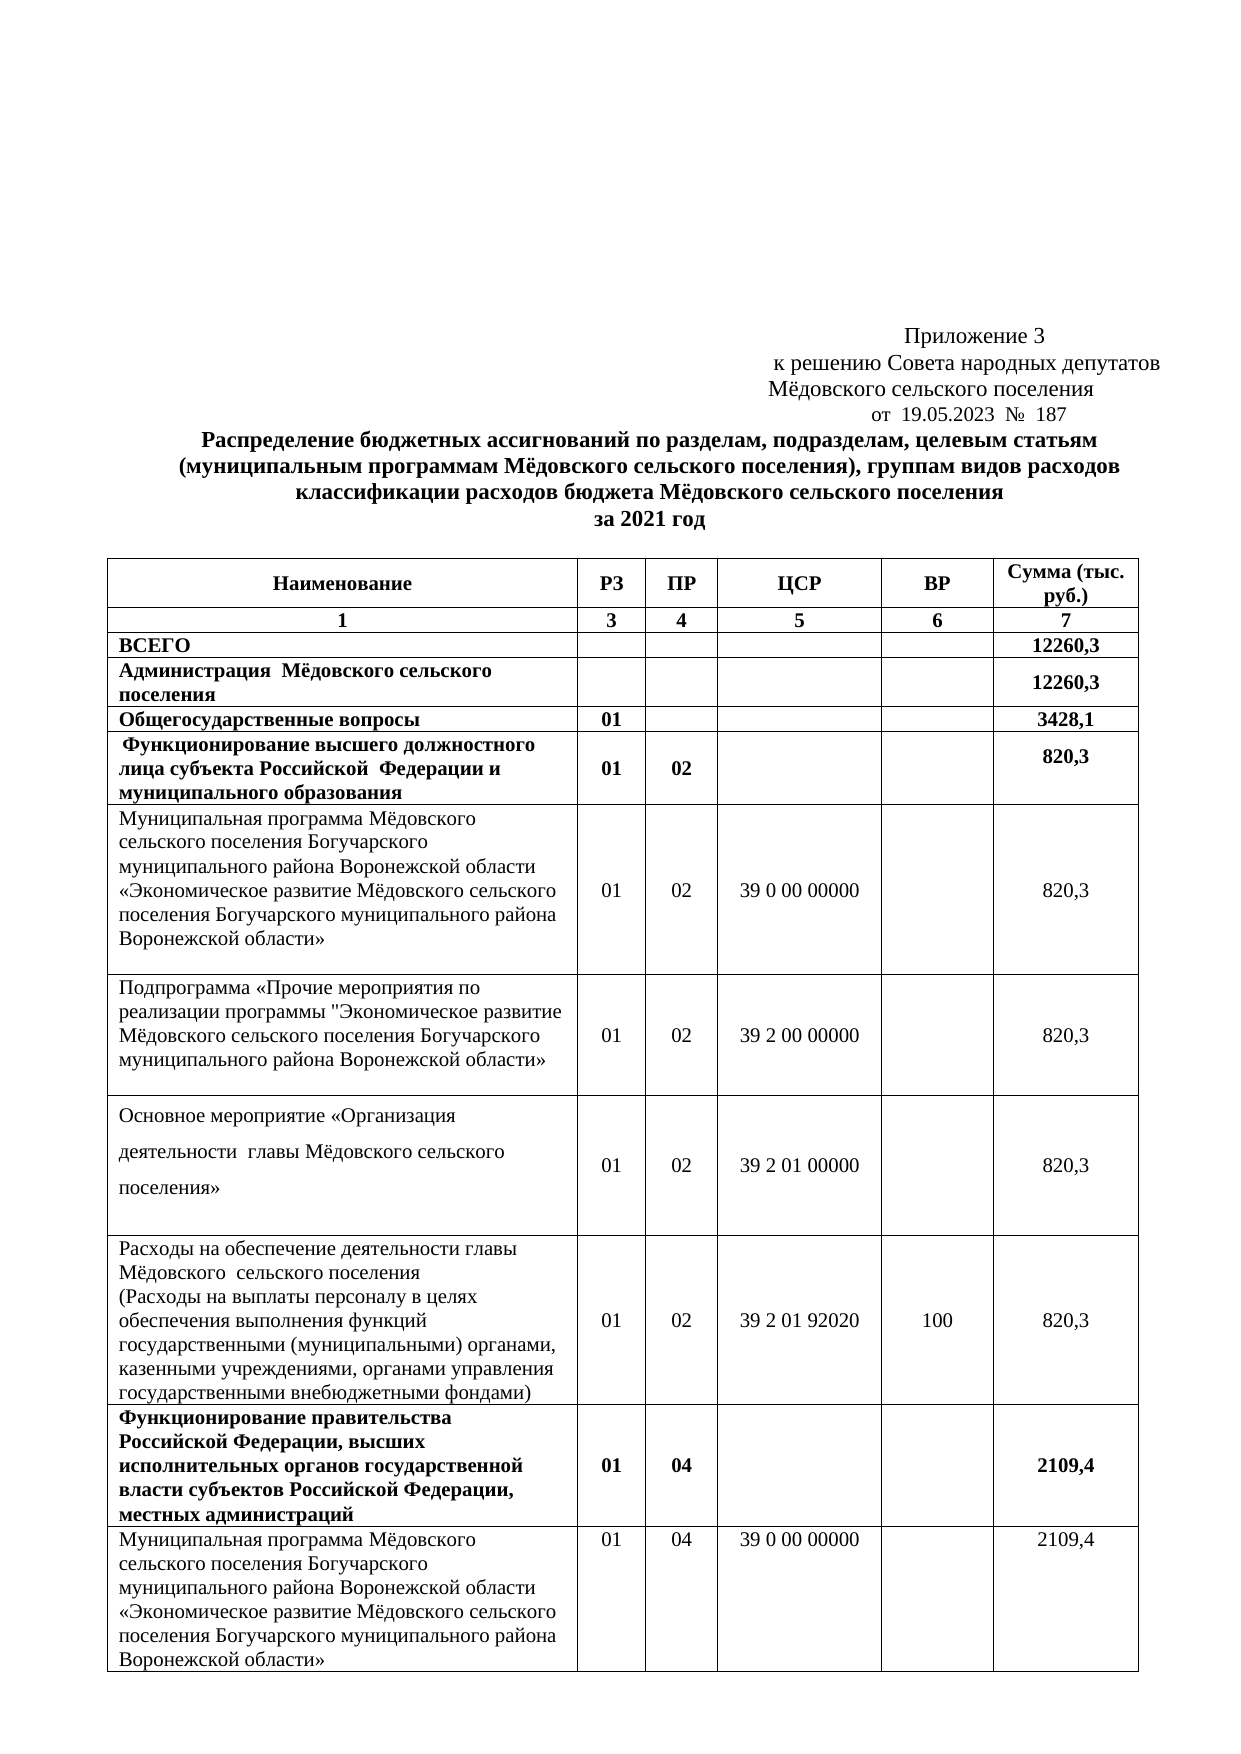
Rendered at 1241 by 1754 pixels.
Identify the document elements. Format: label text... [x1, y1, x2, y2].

table_cell 12260,3 [994, 658, 1138, 706]
table_cell 39 2 00 00000 [718, 975, 881, 1095]
table_cell Основное мероприятие «Организация деятельности главы Мёдовского сельского поселения» [108, 1096, 577, 1235]
table_cell 02 [646, 975, 717, 1095]
table_cell [578, 658, 645, 706]
table_cell [718, 1405, 881, 1526]
text за 2021 год [118, 505, 1181, 531]
table_cell [718, 707, 881, 731]
table_cell 820,3 [994, 805, 1138, 974]
table_cell 820,3 [994, 1236, 1138, 1404]
table_cell [718, 732, 881, 804]
table_cell [882, 805, 993, 974]
table_cell 820,3 [994, 975, 1138, 1095]
table_cell 39 0 00 00000 [718, 1527, 881, 1671]
table_cell [646, 633, 717, 657]
table_cell 820,3 [994, 732, 1138, 804]
table_cell 02 [646, 732, 717, 804]
table_cell 01 [578, 1527, 645, 1671]
table_cell [882, 975, 993, 1095]
table_cell 01 [578, 1096, 645, 1235]
table_header ЦСР [718, 559, 881, 607]
table_cell ВСЕГО [108, 633, 577, 657]
text Распределение бюджетных ассигнований по разделам, подразделам, целевым статьям (муниципальным программам Мёдовского сельского поселения), группам видов расходов классификации расходов бюджета Мёдовского сельского поселения [118, 426, 1181, 505]
table_header Сумма (тыс. руб.) [994, 559, 1138, 607]
table_cell 3428,1 [994, 707, 1138, 731]
table_cell [718, 633, 881, 657]
text к решению Совета народных депутатов Мёдовского сельского поселения [768, 349, 1181, 402]
table_cell Расходы на обеспечение деятельности главы Мёдовского сельского поселения (Расходы на выплаты персоналу в целях обеспечения выполнения функций государственными (муниципальными) органами, казенными учреждениями, органами управления государственными внебюджетными фондами) [108, 1236, 577, 1404]
text от 19.05.2023 № 187 [768, 402, 1181, 426]
table_cell Администрация Мёдовского сельского поселения [108, 658, 577, 706]
table_cell [646, 658, 717, 706]
table_cell 01 [578, 1405, 645, 1526]
table_cell [646, 707, 717, 731]
table_cell [882, 732, 993, 804]
table_cell 2109,4 [994, 1405, 1138, 1526]
table_cell 01 [578, 732, 645, 804]
table_cell 39 2 01 00000 [718, 1096, 881, 1235]
table_cell 5 [718, 608, 881, 632]
table_cell 100 [882, 1236, 993, 1404]
table_cell [882, 1096, 993, 1235]
table_cell [578, 633, 645, 657]
table_cell [882, 1405, 993, 1526]
table_cell 02 [646, 805, 717, 974]
table_cell [882, 658, 993, 706]
table_cell 7 [994, 608, 1138, 632]
table_cell 1 [108, 608, 577, 632]
table_cell 12260,3 [994, 633, 1138, 657]
table_cell 4 [646, 608, 717, 632]
table_cell 02 [646, 1096, 717, 1235]
table_header ВР [882, 559, 993, 607]
table_cell 39 0 00 00000 [718, 805, 881, 974]
table_header РЗ [578, 559, 645, 607]
text Приложение 3 [768, 323, 1181, 349]
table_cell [108, 1527, 577, 1671]
table_header Наименование [108, 559, 577, 607]
table_cell 04 [646, 1405, 717, 1526]
table_cell 3 [578, 608, 645, 632]
table_cell 6 [882, 608, 993, 632]
table_cell 01 [578, 1236, 645, 1404]
table_cell [882, 707, 993, 731]
table_cell Функционирование высшего должностного лица субъекта Российской Федерации и муниципального образования [108, 732, 577, 804]
table_cell [882, 633, 993, 657]
table_cell Функционирование правительства Российской Федерации, высших исполнительных органов государственной власти субъектов Российской Федерации, местных администраций [108, 1405, 577, 1526]
table_cell 01 [578, 805, 645, 974]
table_cell Подпрограмма «Прочие мероприятия по реализации программы "Экономическое развитие Мёдовского сельского поселения Богучарского муниципального района Воронежской области» [108, 975, 577, 1095]
table_cell 01 [578, 707, 645, 731]
table_cell 02 [646, 1236, 717, 1404]
table_cell 820,3 [994, 1096, 1138, 1235]
table_cell 04 [646, 1527, 717, 1671]
table_cell 2109,4 [994, 1527, 1138, 1671]
table_header ПР [646, 559, 717, 607]
table_cell Общегосударственные вопросы [108, 707, 577, 731]
table_cell [718, 658, 881, 706]
table_cell [882, 1527, 993, 1671]
table_cell 01 [578, 975, 645, 1095]
table_cell 39 2 01 92020 [718, 1236, 881, 1404]
